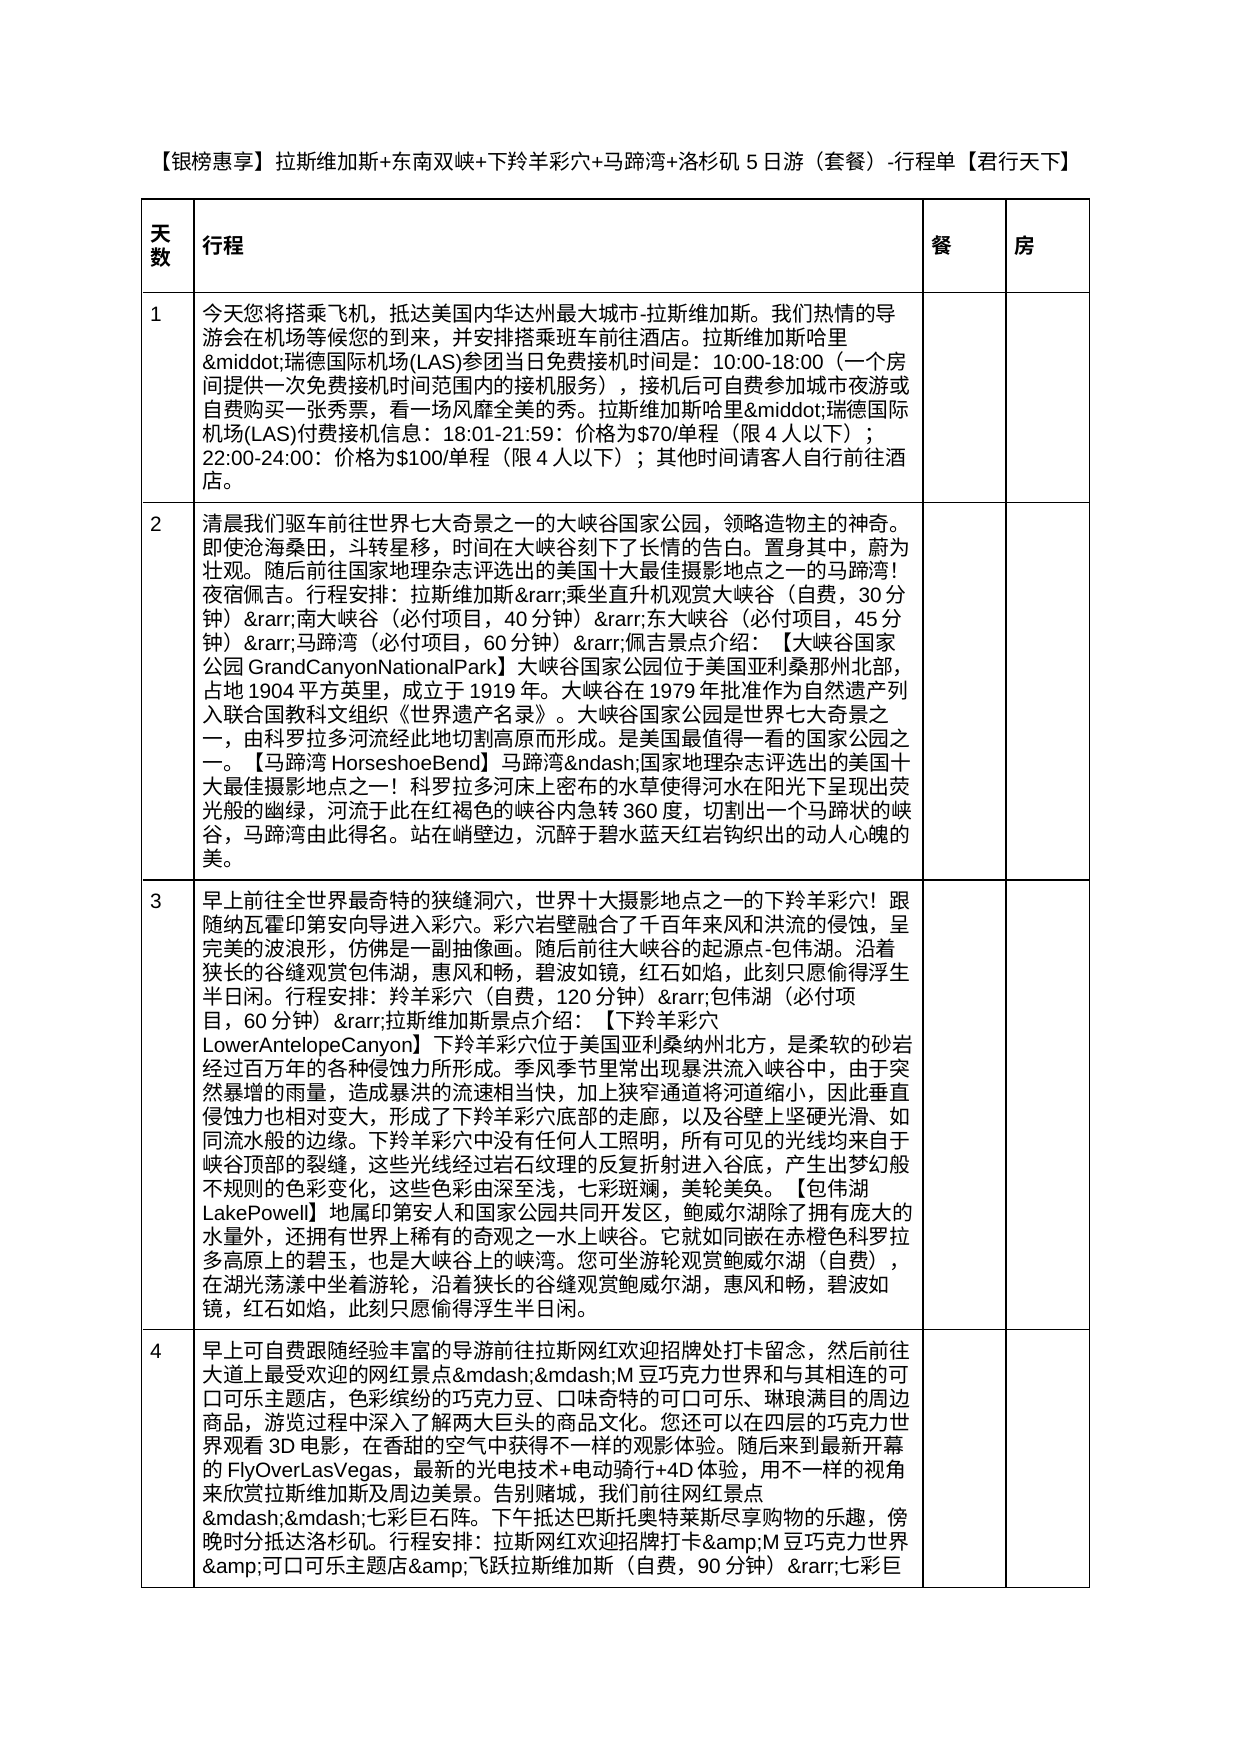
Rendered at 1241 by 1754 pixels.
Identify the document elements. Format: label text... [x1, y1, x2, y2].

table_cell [195, 1330, 922, 1586]
text 【银榜惠享】拉斯维加斯+东南双峡+下羚羊彩穴+马蹄湾+洛杉矶 5日游（套餐）-行程单【君行天下】 [150, 150, 1090, 174]
table_cell [924, 503, 1005, 879]
table_cell [1007, 881, 1089, 1329]
table_cell [1007, 1330, 1089, 1586]
table_cell 清晨我们驱车前往世界七大奇景之一的大峡谷国家公园，领略造物主的神奇。即使沧海桑田，斗转星移，时间在大峡谷刻下了长情的告白。置身其中，蔚为壮观。随后前往国家地理杂志评选出的美国十大最佳摄影地点之一的马蹄湾！夜宿佩吉。行程安排：拉斯维加斯&rarr;乘坐直升机观赏大峡谷（自费，30分钟）&rarr;南大峡谷（必付项目，40分钟）&rarr;东大峡谷（必付项目，45分钟）&rarr;马蹄湾（必付项目，60分钟）&rarr;佩吉景点介绍：【大峡谷国家公园GrandCanyonNationalPark】大峡谷国家公园位于美国亚利桑那州北部，占地1904平方英里，成立于1919年。大峡谷在1979年批准作为自然遗产列入联合国教科文组织《世界遗产名录》。大峡谷国家公园是世界七大奇景之一，由科罗拉多河流经此地切割高原而形成。是美国最值得一看的国家公园之一。【马蹄湾HorseshoeBend】马蹄湾&ndash;国家地理杂志评选出的美国十大最佳摄影地点之一！科罗拉多河床上密布的水草使得河水在阳光下呈现出荧光般的幽绿，河流于此在红褐色的峡谷内急转360度，切割出一个马蹄状的峡谷，马蹄湾由此得名。站在峭壁边，沉醉于碧水蓝天红岩钩织出的动人心魄的美。 [195, 503, 922, 879]
table_cell [924, 1330, 1005, 1586]
table_cell 4 [142, 1330, 193, 1586]
table_cell 3 [142, 880, 193, 1329]
table_cell [1007, 293, 1089, 502]
table_cell [924, 293, 1005, 502]
table_cell [924, 881, 1005, 1329]
table_cell [1007, 503, 1089, 879]
table_header 餐 [924, 200, 1005, 292]
table_cell 1 [142, 293, 193, 502]
table_header 行程 [195, 200, 922, 292]
table_header 房 [1007, 200, 1089, 292]
table_cell 早上前往全世界最奇特的狭缝洞穴，世界十大摄影地点之一的下羚羊彩穴！跟随纳瓦霍印第安向导进入彩穴。彩穴岩壁融合了千百年来风和洪流的侵蚀，呈完美的波浪形，仿佛是一副抽像画。随后前往大峡谷的起源点-包伟湖。沿着狭长的谷缝观赏包伟湖，惠风和畅，碧波如镜，红石如焰，此刻只愿偷得浮生半日闲。行程安排：羚羊彩穴（自费，120分钟）&rarr;包伟湖（必付项目，60分钟）&rarr;拉斯维加斯景点介绍：【下羚羊彩穴LowerAntelopeCanyon】下羚羊彩穴位于美国亚利桑纳州北方，是柔软的砂岩经过百万年的各种侵蚀力所形成。季风季节里常出现暴洪流入峡谷中，由于突然暴增的雨量，造成暴洪的流速相当快，加上狭窄通道将河道缩小，因此垂直侵蚀力也相对变大，形成了下羚羊彩穴底部的走廊，以及谷壁上坚硬光滑、如同流水般的边缘。下羚羊彩穴中没有任何人工照明，所有可见的光线均来自于峡谷顶部的裂缝，这些光线经过岩石纹理的反复折射进入谷底，产生出梦幻般不规则的色彩变化，这些色彩由深至浅，七彩斑斓，美轮美奂。【包伟湖LakePowell】地属印第安人和国家公园共同开发区，鲍威尔湖除了拥有庞大的水量外，还拥有世界上稀有的奇观之一水上峡谷。它就如同嵌在赤橙色科罗拉多高原上的碧玉，也是大峡谷上的峡湾。您可坐游轮观赏鲍威尔湖（自费），在湖光荡漾中坐着游轮，沿着狭长的谷缝观赏鲍威尔湖，惠风和畅，碧波如镜，红石如焰，此刻只愿偷得浮生半日闲。 [195, 881, 922, 1329]
table_cell 今天您将搭乘飞机，抵达美国内华达州最大城市-拉斯维加斯。我们热情的导游会在机场等候您的到来，并安排搭乘班车前往酒店。拉斯维加斯哈里&middot;瑞德国际机场(LAS)参团当日免费接机时间是：10:00-18:00（一个房间提供一次免费接机时间范围内的接机服务），接机后可自费参加城市夜游或自费购买一张秀票，看一场风靡全美的秀。拉斯维加斯哈里&middot;瑞德国际机场(LAS)付费接机信息：18:01-21:59：价格为$70/单程（限4人以下）；22:00-24:00：价格为$100/单程（限4人以下）；其他时间请客人自行前往酒店。 [195, 293, 922, 502]
table_cell 2 [142, 503, 193, 879]
table_header 天数 [142, 200, 193, 292]
